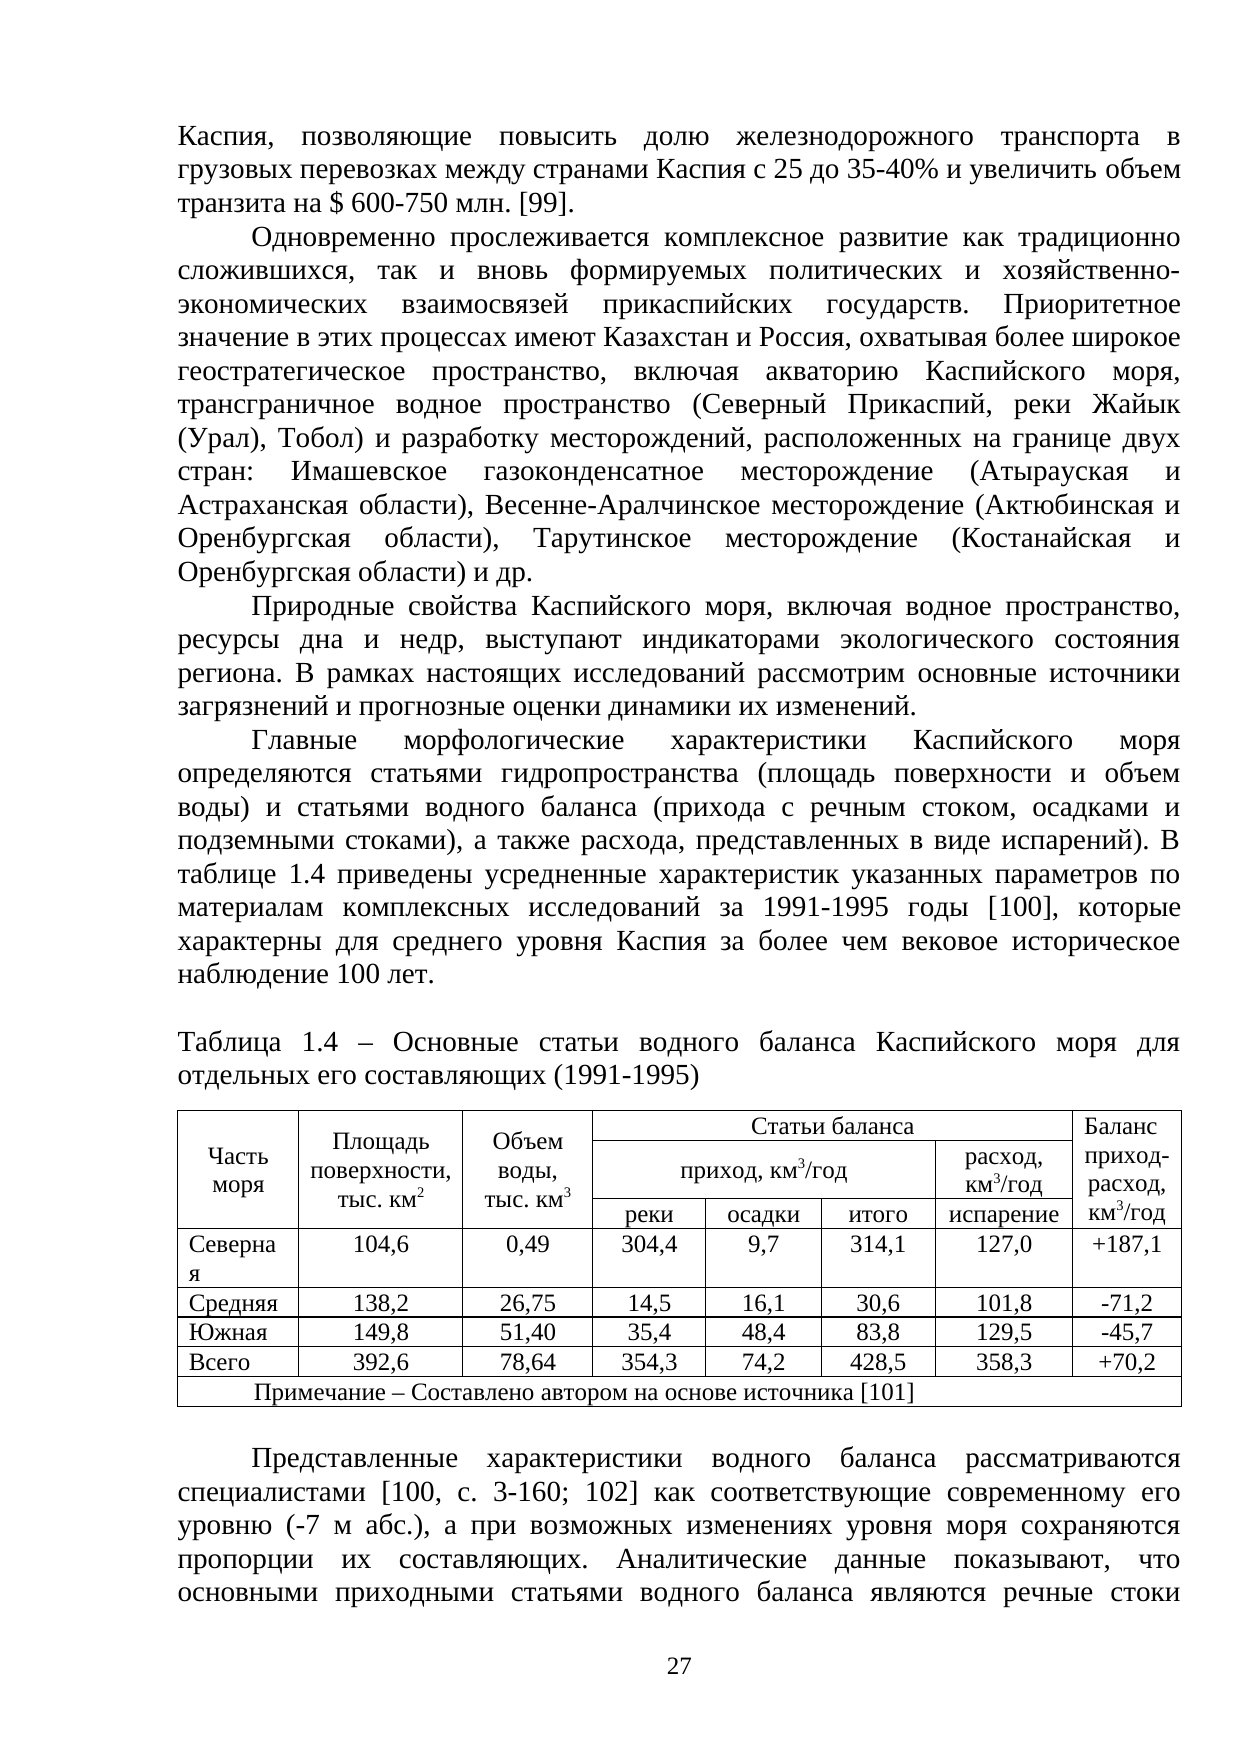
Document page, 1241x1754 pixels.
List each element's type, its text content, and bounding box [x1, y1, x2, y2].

table_cell 392,6 [299, 1347, 462, 1376]
table_cell 358,3 [936, 1347, 1072, 1376]
table_cell 48,4 [706, 1318, 821, 1346]
table_cell 127,0 [936, 1229, 1072, 1287]
text Таблица 1.4 ‒ Основные статьи водного баланса Каспийского моря для отдельных его составляющих (1991-1995) [177, 1024, 1181, 1091]
table_cell 26,75 [463, 1288, 592, 1316]
table_cell 149,8 [299, 1318, 462, 1346]
table_cell 35,4 [593, 1318, 705, 1346]
table_cell +70,2 [1073, 1347, 1181, 1376]
table_cell 16,1 [706, 1288, 821, 1316]
table_cell 0,49 [463, 1229, 592, 1287]
table_cell Всего [178, 1347, 298, 1376]
table_cell испарение [936, 1199, 1072, 1228]
table_cell реки [593, 1199, 705, 1228]
table_cell 101,8 [936, 1288, 1072, 1316]
table_cell 354,3 [593, 1347, 705, 1376]
table_header Площадь поверхности, тыс. км2 [299, 1111, 462, 1228]
table_cell осадки [706, 1199, 821, 1228]
table_cell 14,5 [593, 1288, 705, 1316]
table_cell приход, км3/год [593, 1141, 935, 1198]
table_cell Примечание – Составлено автором на основе источника [101] [178, 1377, 1181, 1406]
text Природные свойства Каспийского моря, включая водное пространство, ресурсы дна и недр, выступают индикаторами экологического состояния региона. В рамках настоящих исследований рассмотрим основные источники загрязнений и прогнозные оценки динамики их изменений. [177, 588, 1181, 722]
table_cell Северная [178, 1229, 298, 1287]
table_cell 30,6 [822, 1288, 935, 1316]
table_header Часть моря [178, 1111, 298, 1228]
table_cell 104,6 [299, 1229, 462, 1287]
text Одновременно прослеживается комплексное развитие как традиционно сложившихся, так и вновь формируемых политических и хозяйственно-экономических взаимосвязей прикаспийских государств. Приоритетное значение в этих процессах имеют Казахстан и Россия, охватывая более широкое геостратегическое пространство, включая акваторию Каспийского моря, трансграничное водное пространство (Северный Прикаспий, реки Жайык (Урал), Тобол) и разработку месторождений, расположенных на границе двух стран: Имашевское газоконденсатное месторождение (Атырауская и Астраханская области), Весенне-Аралчинское месторождение (Актюбинская и Оренбургская области), Тарутинское месторождение (Костанайская и Оренбургская области) и др. [177, 219, 1181, 588]
table_cell 9,7 [706, 1229, 821, 1287]
table_cell 51,40 [463, 1318, 592, 1346]
table_cell расход, км3/год [936, 1141, 1072, 1198]
table_cell 129,5 [936, 1318, 1072, 1346]
table_header Баланс приход-расход, км3/год [1073, 1111, 1181, 1228]
text Главные морфологические характеристики Каспийского моря определяются статьями гидропространства (площадь поверхности и объем воды) и статьями водного баланса (прихода с речным стоком, осадками и подземными стоками), а также расхода, представленных в виде испарений). В таблице 1.4 приведены усредненные характеристик указанных параметров по материалам комплексных исследований за 1991-1995 годы [100], которые характерны для среднего уровня Каспия за более чем вековое историческое наблюдение 100 лет. [177, 722, 1181, 990]
table_cell итого [822, 1199, 935, 1228]
table_cell 304,4 [593, 1229, 705, 1287]
table_cell 83,8 [822, 1318, 935, 1346]
table_cell Средняя [178, 1288, 298, 1316]
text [177, 1440, 1181, 1608]
table_cell -71,2 [1073, 1288, 1181, 1316]
table_cell 138,2 [299, 1288, 462, 1316]
table_cell 78,64 [463, 1347, 592, 1376]
table_header Статьи баланса [593, 1111, 1072, 1140]
table_cell Южная [178, 1318, 298, 1346]
table_cell +187,1 [1073, 1229, 1181, 1287]
table_cell 74,2 [706, 1347, 821, 1376]
table_cell 428,5 [822, 1347, 935, 1376]
table_header Объем воды, тыс. км3 [463, 1111, 592, 1228]
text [177, 118, 1181, 219]
table_cell -45,7 [1073, 1318, 1181, 1346]
table_cell 314,1 [822, 1229, 935, 1287]
